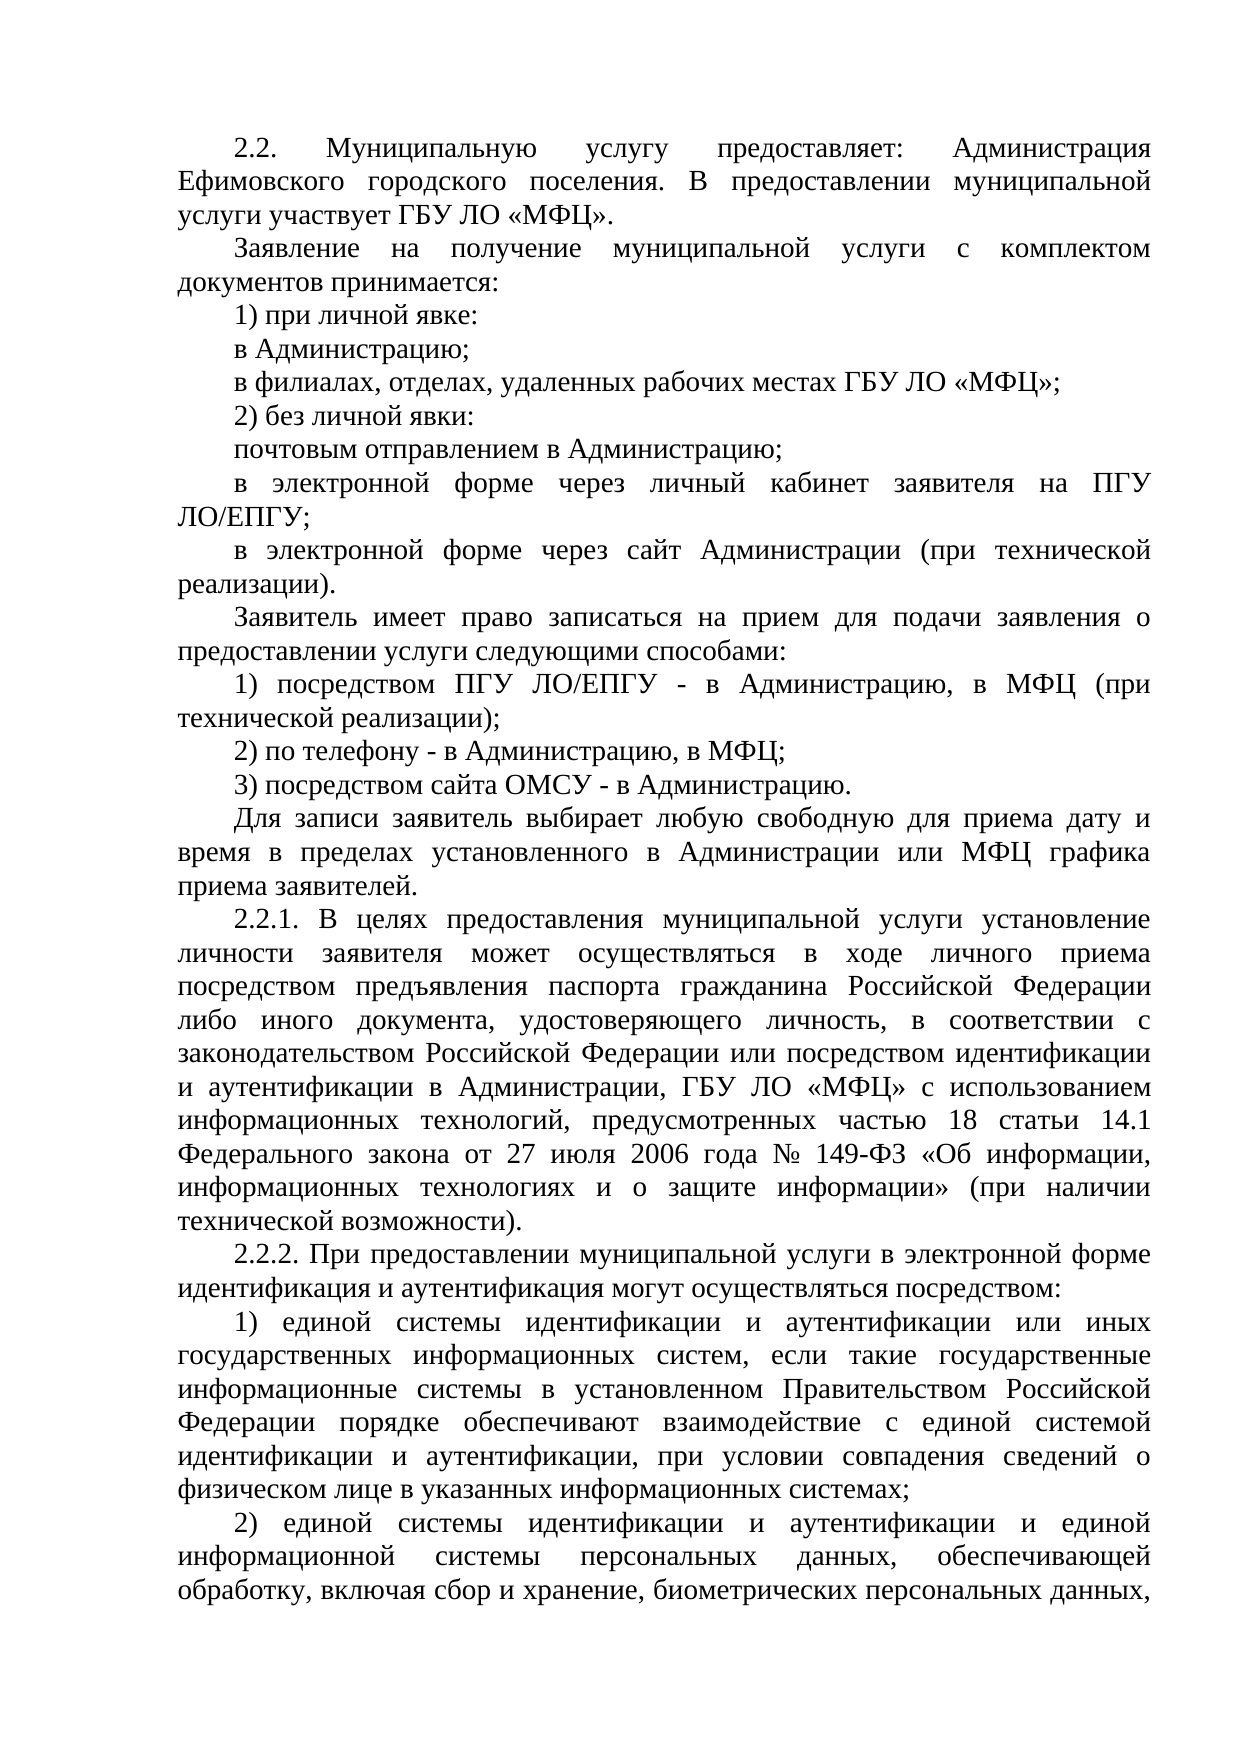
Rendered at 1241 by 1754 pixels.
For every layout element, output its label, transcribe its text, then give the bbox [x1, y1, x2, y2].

text в электронной форме через личный кабинет заявителя на ПГУ ЛО/ЕПГУ; [177, 465, 1152, 532]
text 2) без личной явки: [177, 398, 1152, 432]
text 2.2. Муниципальную услугу предоставляет: Администрация Ефимовского городского поселения. В предоставлении муниципальной услуги участвует ГБУ ЛО «МФЦ». [177, 130, 1152, 230]
text 2.2.2. При предоставлении муниципальной услуги в электронной форме идентификация и аутентификация могут осуществляться посредством: [177, 1237, 1152, 1304]
text Для записи заявитель выбирает любую свободную для приема дату и время в пределах установленного в Администрации или МФЦ графика приема заявителей. [177, 801, 1152, 901]
text в электронной форме через сайт Администрации (при технической реализации). [177, 532, 1152, 599]
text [177, 1505, 1152, 1606]
text 2) по телефону - в Администрацию, в МФЦ; [177, 733, 1152, 767]
text 2.2.1. В целях предоставления муниципальной услуги установление личности заявителя может осуществляться в ходе личного приема посредством предъявления паспорта гражданина Российской Федерации либо иного документа, удостоверяющего личность, в соответствии с законодательством Российской Федерации или посредством идентификации и аутентификации в Администрации, ГБУ ЛО «МФЦ» с использованием информационных технологий, предусмотренных частью 18 статьи 14.1 Федерального закона от 27 июля 2006 года № 149-ФЗ «Об информации, информационных технологиях и о защите информации» (при наличии технической возможности). [177, 901, 1152, 1237]
text 3) посредством сайта ОМСУ - в Администрацию. [177, 767, 1152, 801]
text 1) посредством ПГУ ЛО/ЕПГУ - в Администрацию, в МФЦ (при технической реализации); [177, 666, 1152, 733]
text 1) единой системы идентификации и аутентификации или иных государственных информационных систем, если такие государственные информационные системы в установленном Правительством Российской Федерации порядке обеспечивают взаимодействие с единой системой идентификации и аутентификации, при условии совпадения сведений о физическом лице в указанных информационных системах; [177, 1304, 1152, 1505]
text почтовым отправлением в Администрацию; [177, 432, 1152, 465]
text 1) при личной явке: [177, 297, 1152, 331]
text в Администрацию; [177, 331, 1152, 364]
text в филиалах, отделах, удаленных рабочих местах ГБУ ЛО «МФЦ»; [177, 364, 1152, 398]
text Заявление на получение муниципальной услуги с комплектом документов принимается: [177, 230, 1152, 297]
text Заявитель имеет право записаться на прием для подачи заявления о предоставлении услуги следующими способами: [177, 599, 1152, 666]
